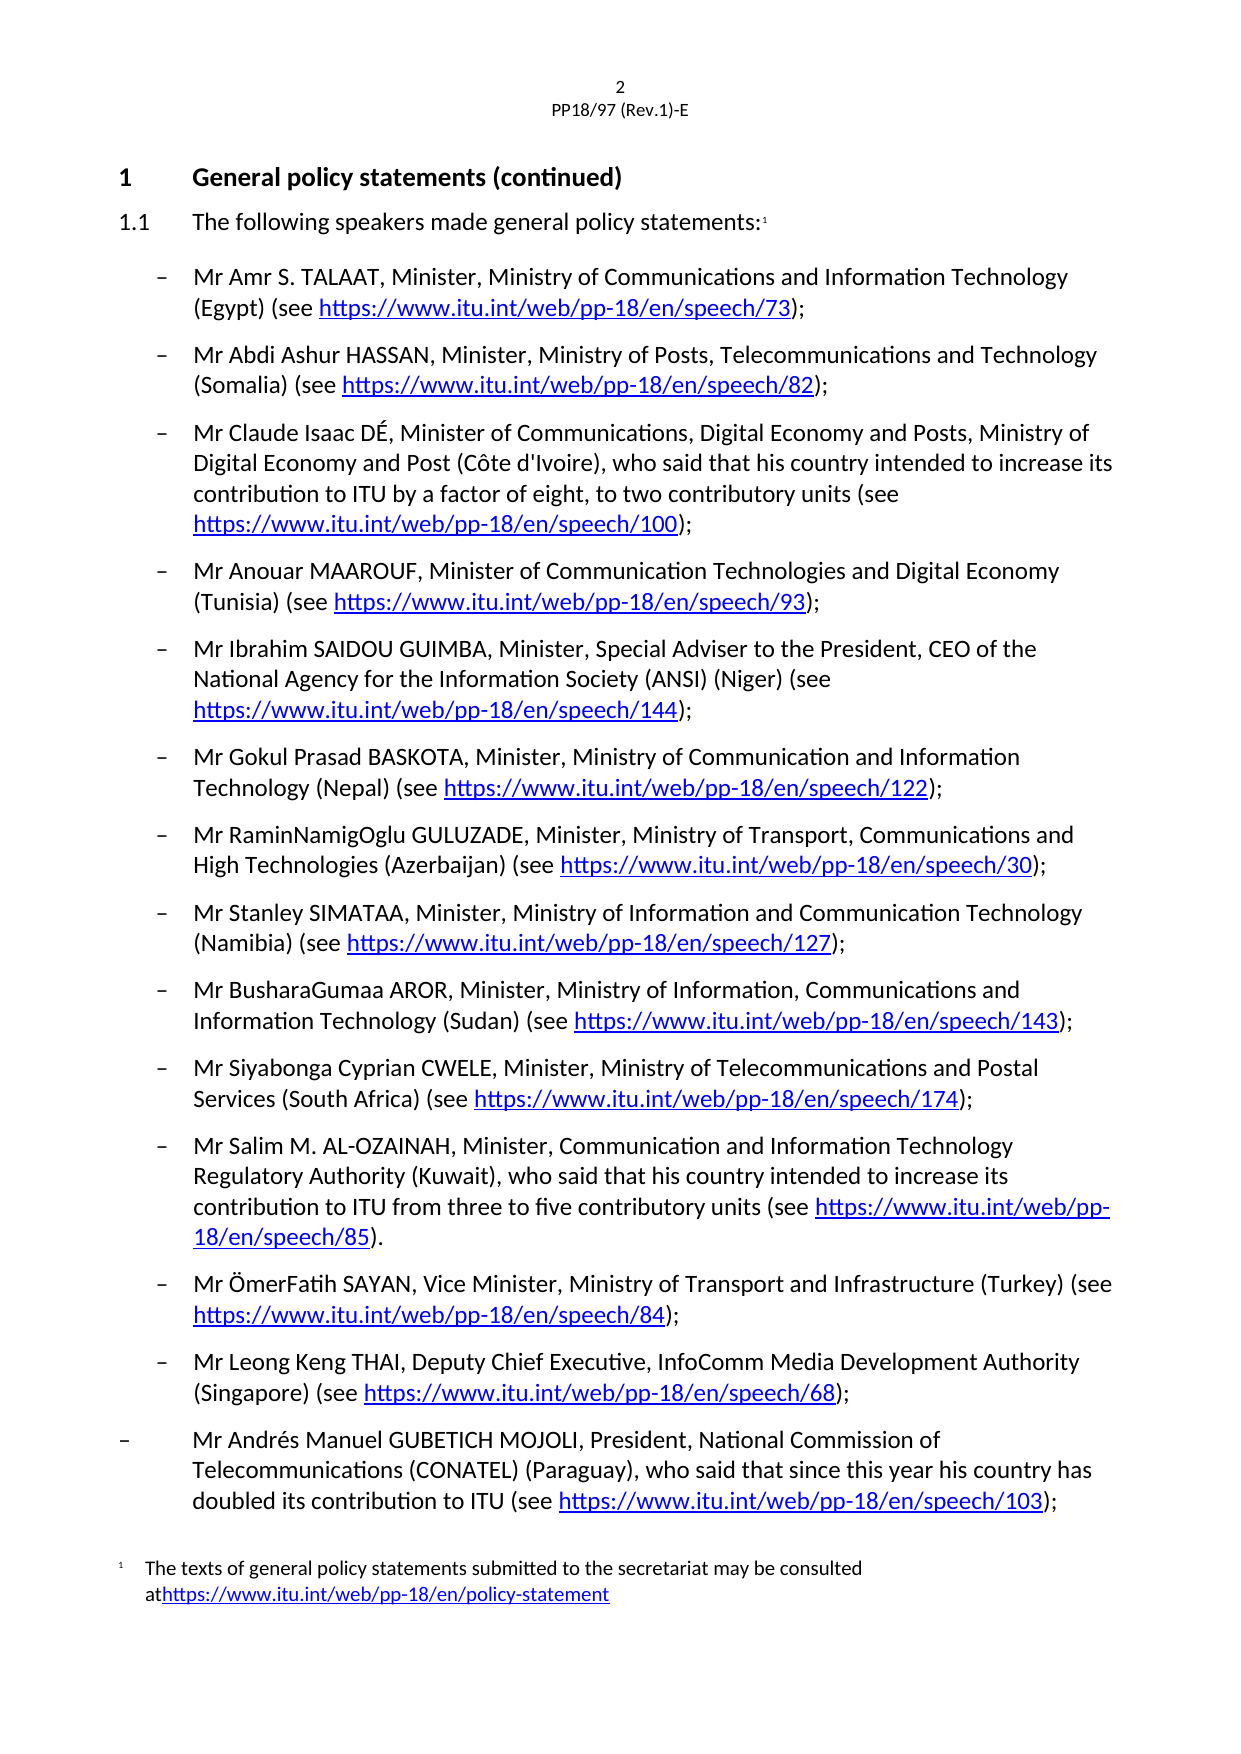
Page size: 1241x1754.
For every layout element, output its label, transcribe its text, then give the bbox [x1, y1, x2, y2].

text 1.1 The following speakers made general policy statements:1 [118, 206, 1122, 236]
list Mr Abdi Ashur HASSAN, Minister, Ministry of Posts, Telecommunications and Technology (Somalia) (see https://www.itu.int/web/pp-18/en/speech/82); [156, 339, 1122, 400]
list Mr Amr S. TALAAT, Minister, Ministry of Communications and Information Technology (Egypt) (see https://www.itu.int/web/pp-18/en/speech/73); [156, 261, 1122, 322]
list Mr Siyabonga Cyprian CWELE, Minister, Ministry of Telecommunications and Postal Services (South Africa) (see https://www.itu.int/web/pp-18/en/speech/174); [156, 1052, 1122, 1113]
list Mr Leong Keng THAI, Deputy Chief Executive, InfoComm Media Development Authority (Singapore) (see https://www.itu.int/web/pp-18/en/speech/68); [156, 1346, 1122, 1407]
list Mr Anouar MAAROUF, Minister of Communication Technologies and Digital Economy (Tunisia) (see https://www.itu.int/web/pp-18/en/speech/93); [156, 555, 1122, 616]
list Mr Ibrahim SAIDOU GUIMBA, Minister, Special Adviser to the President, CEO of the National Agency for the Information Society (ANSI) (Niger) (see https://www.itu.int/web/pp-18/en/speech/144); [156, 633, 1122, 725]
list Mr Stanley SIMATAA, Minister, Ministry of Information and Communication Technology (Namibia) (see https://www.itu.int/web/pp-18/en/speech/127); [156, 897, 1122, 958]
list Mr Claude Isaac DÉ, Minister of Communications, Digital Economy and Posts, Ministry of Digital Economy and Post (Côte d'Ivoire), who said that his country intended to increase its contribution to ITU by a factor of eight, to two contributory units (see https://www.itu.int/web/pp-18/en/speech/100); [156, 417, 1122, 539]
list Mr Salim M. AL-OZAINAH, Minister, Communication and Information Technology Regulatory Authority (Kuwait), who said that his country intended to increase its contribution to ITU from three to five contributory units (see https://www.itu.int/web/pp-18/en/speech/85). [156, 1130, 1122, 1252]
list General policy statements (continued) [118, 160, 1122, 193]
list Mr Gokul Prasad BASKOTA, Minister, Ministry of Communication and Information Technology (Nepal) (see https://www.itu.int/web/pp-18/en/speech/122); [156, 741, 1122, 802]
list Mr Andrés Manuel GUBETICH MOJOLI, President, National Commission of Telecommunications (CONATEL) (Paraguay), who said that since this year his country has doubled its contribution to ITU (see https://www.itu.int/web/pp-18/en/speech/103); [118, 1424, 1122, 1516]
list Mr ÖmerFatih SAYAN, Vice Minister, Ministry of Transport and Infrastructure (Turkey) (see https://www.itu.int/web/pp-18/en/speech/84); [156, 1269, 1122, 1330]
list Mr BusharaGumaa AROR, Minister, Ministry of Information, Communications and Information Technology (Sudan) (see https://www.itu.int/web/pp-18/en/speech/143); [156, 974, 1122, 1036]
list Mr RaminNamigOglu GULUZADE, Minister, Ministry of Transport, Communications and High Technologies (Azerbaijan) (see https://www.itu.int/web/pp-18/en/speech/30); [156, 819, 1122, 880]
